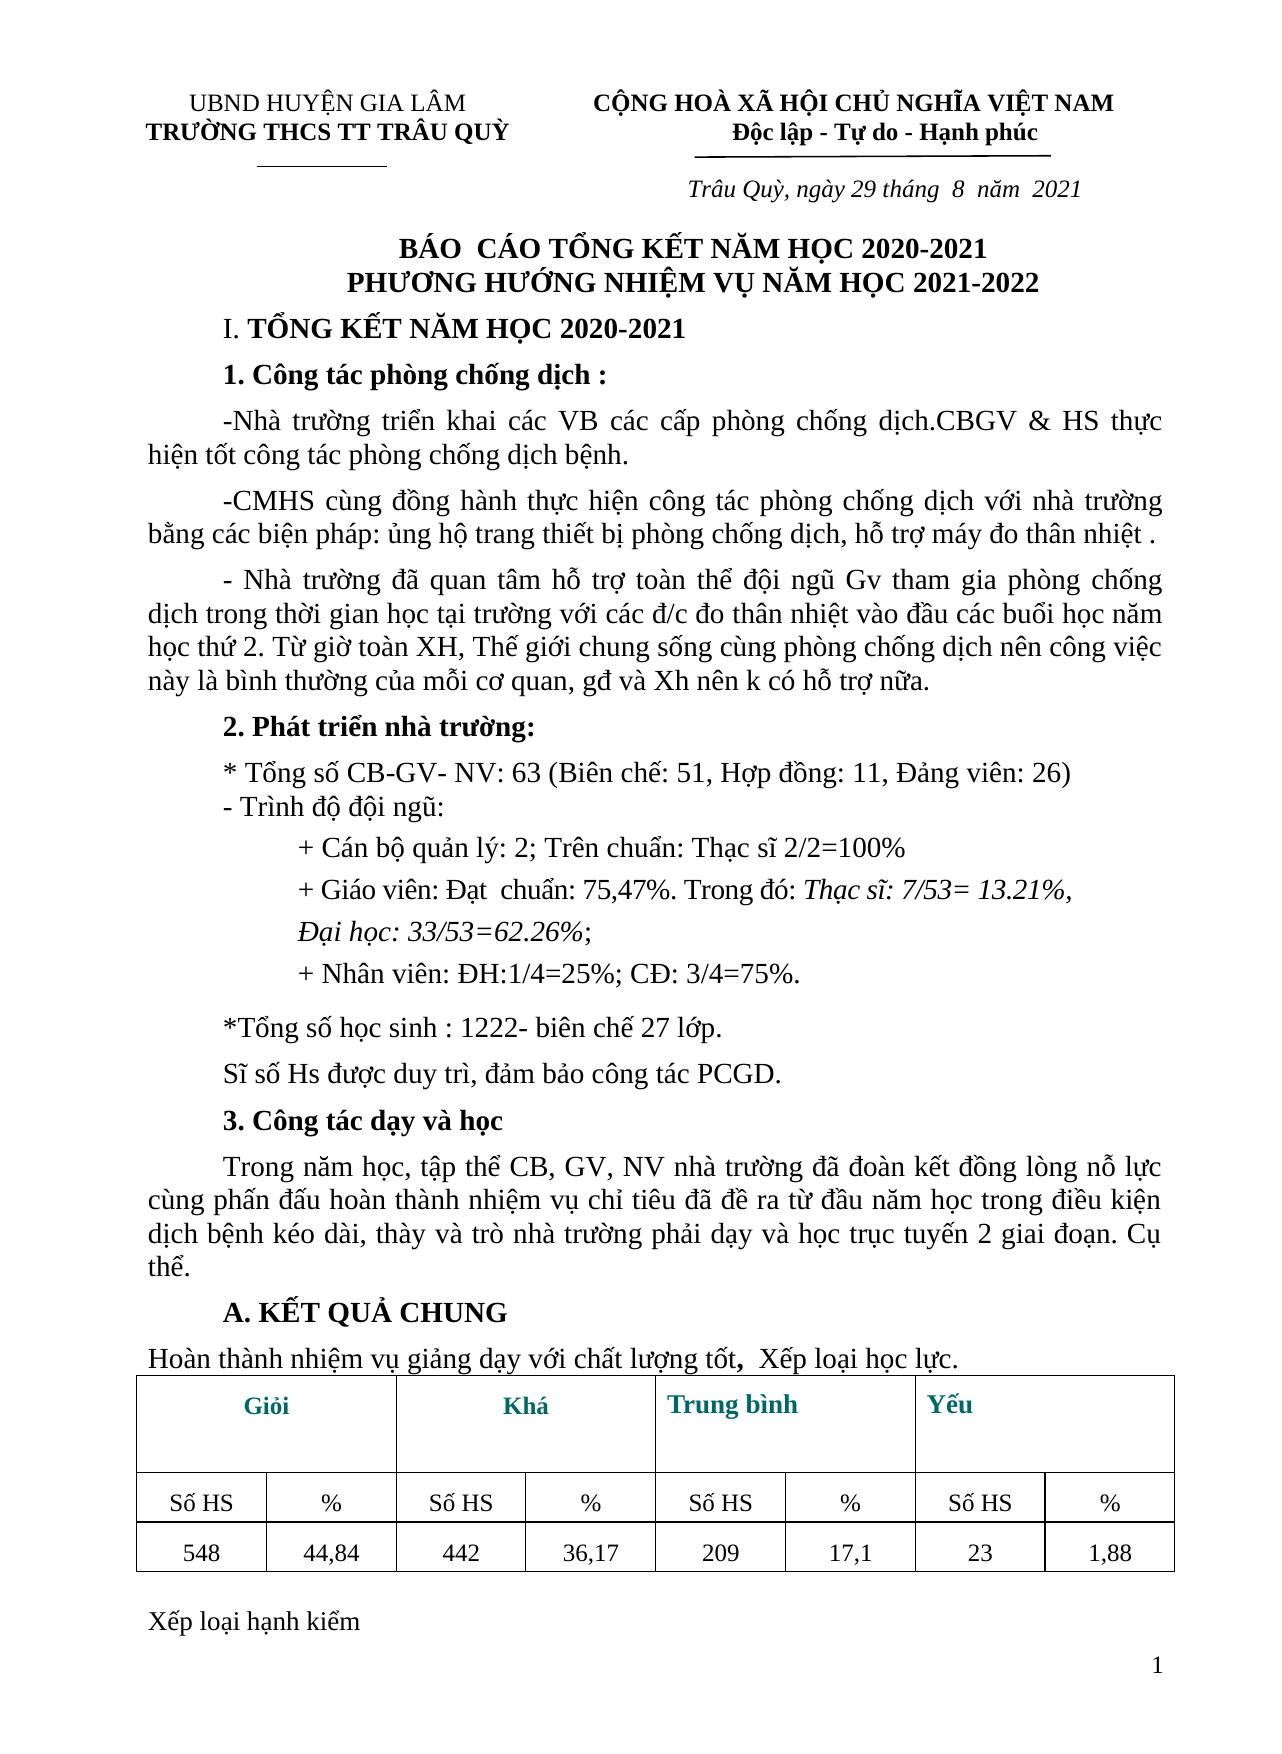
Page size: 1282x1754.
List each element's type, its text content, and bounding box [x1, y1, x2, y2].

text Sĩ số Hs được duy trì, đảm bảo công tác PCGD. [148, 1057, 1163, 1090]
table_header Trung bình [656, 1376, 915, 1472]
text BÁO CÁO TỔNG KẾT NĂM HỌC 2020-2021 [148, 232, 1163, 265]
table_header UBND HUYỆN GIA LÂM TRƯỜNG THCS TT TRÂU QUỲ [98, 88, 557, 203]
table_cell Số HS [916, 1473, 1044, 1521]
text 3. Công tác dạy và học [148, 1103, 1163, 1136]
text 2. Phát triển nhà trường: [148, 709, 1163, 743]
text Trong năm học, tập thể CB, GV, NV nhà trường đã đoàn kết đồng lòng nỗ lực cùng phấn đấu hoàn thành nhiệm vụ chỉ tiêu đã đề ra từ đầu năm học trong điều kiện dịch bệnh kéo dài, thày và trò nhà trường phải dạy và học trục tuyến 2 giai đoạn. Cụ thể. [148, 1149, 1163, 1283]
text - Nhà trường đã quan tâm hỗ trợ toàn thể đội ngũ Gv tham gia phòng chống dịch trong thời gian học tại trường với các đ/c đo thân nhiệt vào đầu các buổi học năm học thứ 2. Từ giờ toàn XH, Thế giới chung sống cùng phòng chống dịch nên công việc này là bình thường của mỗi cơ quan, gđ và Xh nên k có hỗ trợ nữa. [148, 562, 1163, 697]
text 1. Công tác phòng chống dịch : [148, 357, 1163, 391]
table_cell 44,84 [267, 1523, 396, 1571]
text I. TỔNG KẾT NĂM HỌC 2020-2021 [148, 311, 1163, 345]
table_cell 36,17 [526, 1523, 655, 1571]
text + Giáo viên: Đạt chuẩn: 75,47%. Trong đó: Thạc sĩ: 7/53= 13.21%, [148, 872, 1163, 906]
text A. KẾT QUẢ CHUNG [148, 1295, 1163, 1329]
table_cell % [1046, 1473, 1174, 1521]
text - Trình độ đội ngũ: [148, 789, 1163, 822]
text Xếp loại hạnh kiểm [148, 1605, 1163, 1636]
table_cell % [526, 1473, 655, 1521]
table_cell 17,1 [786, 1523, 915, 1571]
text -CMHS cùng đồng hành thực hiện công tác phòng chống dịch với nhà trường bằng các biện pháp: ủng hộ trang thiết bị phòng chống dịch, hỗ trợ máy đo thân nhiệt . [148, 483, 1163, 550]
table_cell 1,88 [1046, 1523, 1174, 1571]
table_cell 23 [916, 1523, 1044, 1571]
text * Tổng số CB-GV- NV: 63 (Biên chế: 51, Hợp đồng: 11, Đảng viên: 26) [148, 755, 1163, 789]
table_cell 442 [397, 1523, 525, 1571]
table_cell Số HS [137, 1473, 266, 1521]
table_cell 548 [137, 1523, 266, 1571]
table_cell % [786, 1473, 915, 1521]
table_header Giỏi [137, 1376, 396, 1472]
table_header Khá [397, 1376, 655, 1472]
table_header Yếu [916, 1376, 1174, 1472]
text -Nhà trường triển khai các VB các cấp phòng chống dịch.CBGV & HS thực hiện tốt công tác phòng chống dịch bệnh. [148, 403, 1163, 470]
table_cell % [267, 1473, 396, 1521]
table_cell Số HS [397, 1473, 525, 1521]
table_cell Số HS [656, 1473, 785, 1521]
text PHƯƠNG HƯỚNG NHIỆM VỤ NĂM HỌC 2021-2022 [148, 265, 1163, 299]
table_header CỘNG HOÀ XÃ HỘI CHỦ NGHĨA VIỆT NAM Độc lập - Tự do - Hạnh phúc Trâu Quỳ, ngày 29 tháng 8 năm 2021 [557, 88, 1213, 203]
text + Cán bộ quản lý: 2; Trên chuẩn: Thạc sĩ 2/2=100% [148, 831, 1163, 864]
table_cell 209 [656, 1523, 785, 1571]
text + Nhân viên: ĐH:1/4=25%; CĐ: 3/4=75%. [148, 956, 1178, 990]
text Hoàn thành nhiệm vụ giảng dạy với chất lượng tốt, Xếp loại học lực. [148, 1341, 1163, 1375]
text *Tổng số học sinh : 1222- biên chế 27 lớp. [148, 1011, 1163, 1044]
text Đại học: 33/53=62.26%; [148, 914, 1163, 948]
